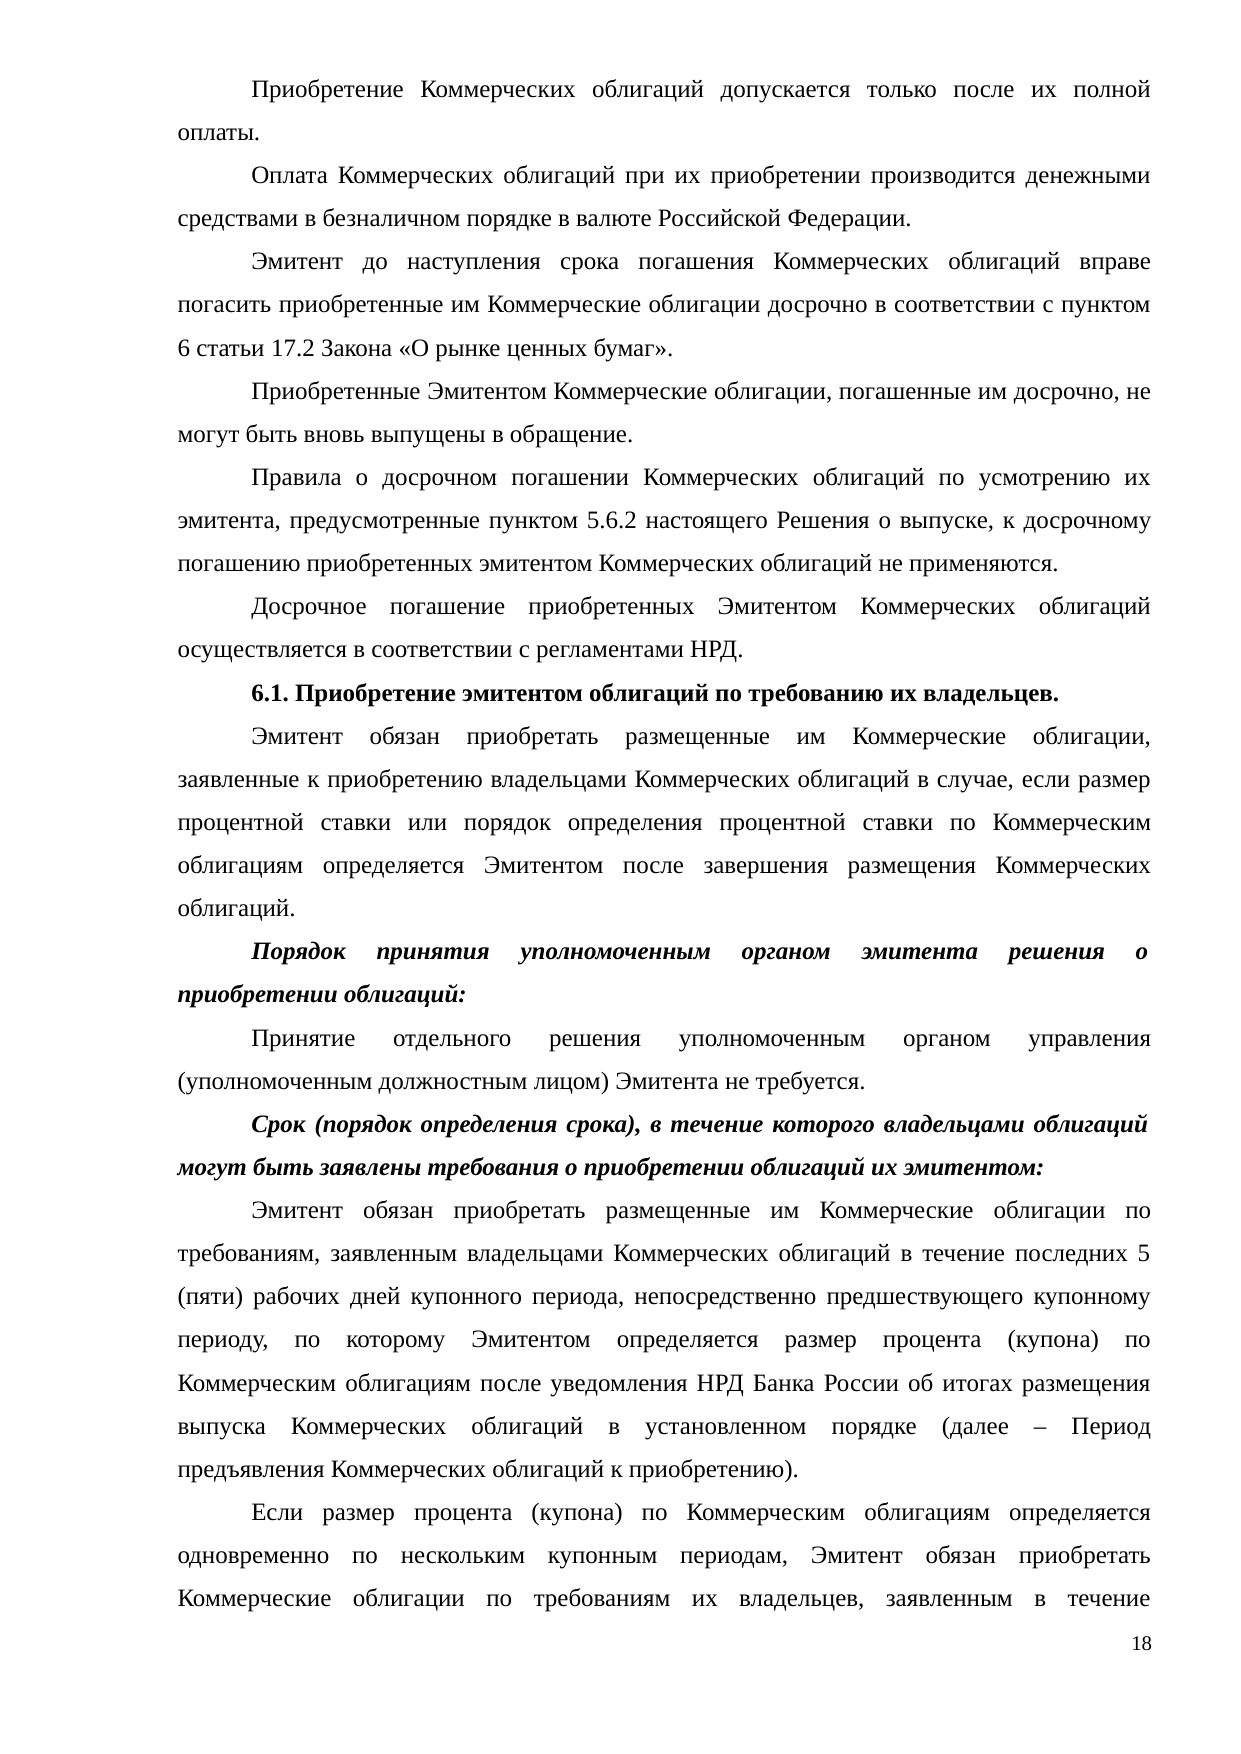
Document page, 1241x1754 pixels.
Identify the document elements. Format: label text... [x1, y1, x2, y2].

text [177, 1497, 1152, 1612]
text Правила о досрочном погашении Коммерческих облигаций по усмотрению их эмитента, предусмотренные пунктом 5.6.2 настоящего Решения о выпуске, к досрочному погашению приобретенных эмитентом Коммерческих облигаций не применяются. [177, 462, 1152, 577]
text Порядок принятия уполномоченным органом эмитента решения о приобретении облигаций: [177, 936, 1152, 1008]
text Эмитент обязан приобретать размещенные им Коммерческие облигации по требованиям, заявленным владельцами Коммерческих облигаций в течение последних 5 (пяти) рабочих дней купонного периода, непосредственно предшествующего купонному периоду, по которому Эмитентом определяется размер процента (купона) по Коммерческим облигациям после уведомления НРД Банка России об итогах размещения выпуска Коммерческих облигаций в установленном порядке (далее – Период предъявления Коммерческих облигаций к приобретению). [177, 1195, 1152, 1483]
text 6.1. Приобретение эмитентом облигаций по требованию их владельцев. [177, 678, 1152, 706]
text Эмитент до наступления срока погашения Коммерческих облигаций вправе погасить приобретенные им Коммерческие облигации досрочно в соответствии с пунктом 6 статьи 17.2 Закона «О рынке ценных бумаг». [177, 246, 1152, 361]
text Принятие отдельного решения уполномоченным органом управления (уполномоченным должностным лицом) Эмитента не требуется. [177, 1023, 1152, 1094]
text Досрочное погашение приобретенных Эмитентом Коммерческих облигаций осуществляется в соответствии с регламентами НРД. [177, 591, 1152, 663]
text Оплата Коммерческих облигаций при их приобретении производится денежными средствами в безналичном порядке в валюте Российской Федерации. [177, 160, 1152, 232]
text Эмитент обязан приобретать размещенные им Коммерческие облигации, заявленные к приобретению владельцами Коммерческих облигаций в случае, если размер процентной ставки или порядок определения процентной ставки по Коммерческим облигациям определяется Эмитентом после завершения размещения Коммерческих облигаций. [177, 721, 1152, 922]
text Приобретение Коммерческих облигаций допускается только после их полной оплаты. [177, 74, 1152, 146]
text Приобретенные Эмитентом Коммерческие облигации, погашенные им досрочно, не могут быть вновь выпущены в обращение. [177, 376, 1152, 448]
text Срок (порядок определения срока), в течение которого владельцами облигаций могут быть заявлены требования о приобретении облигаций их эмитентом: [177, 1109, 1152, 1181]
